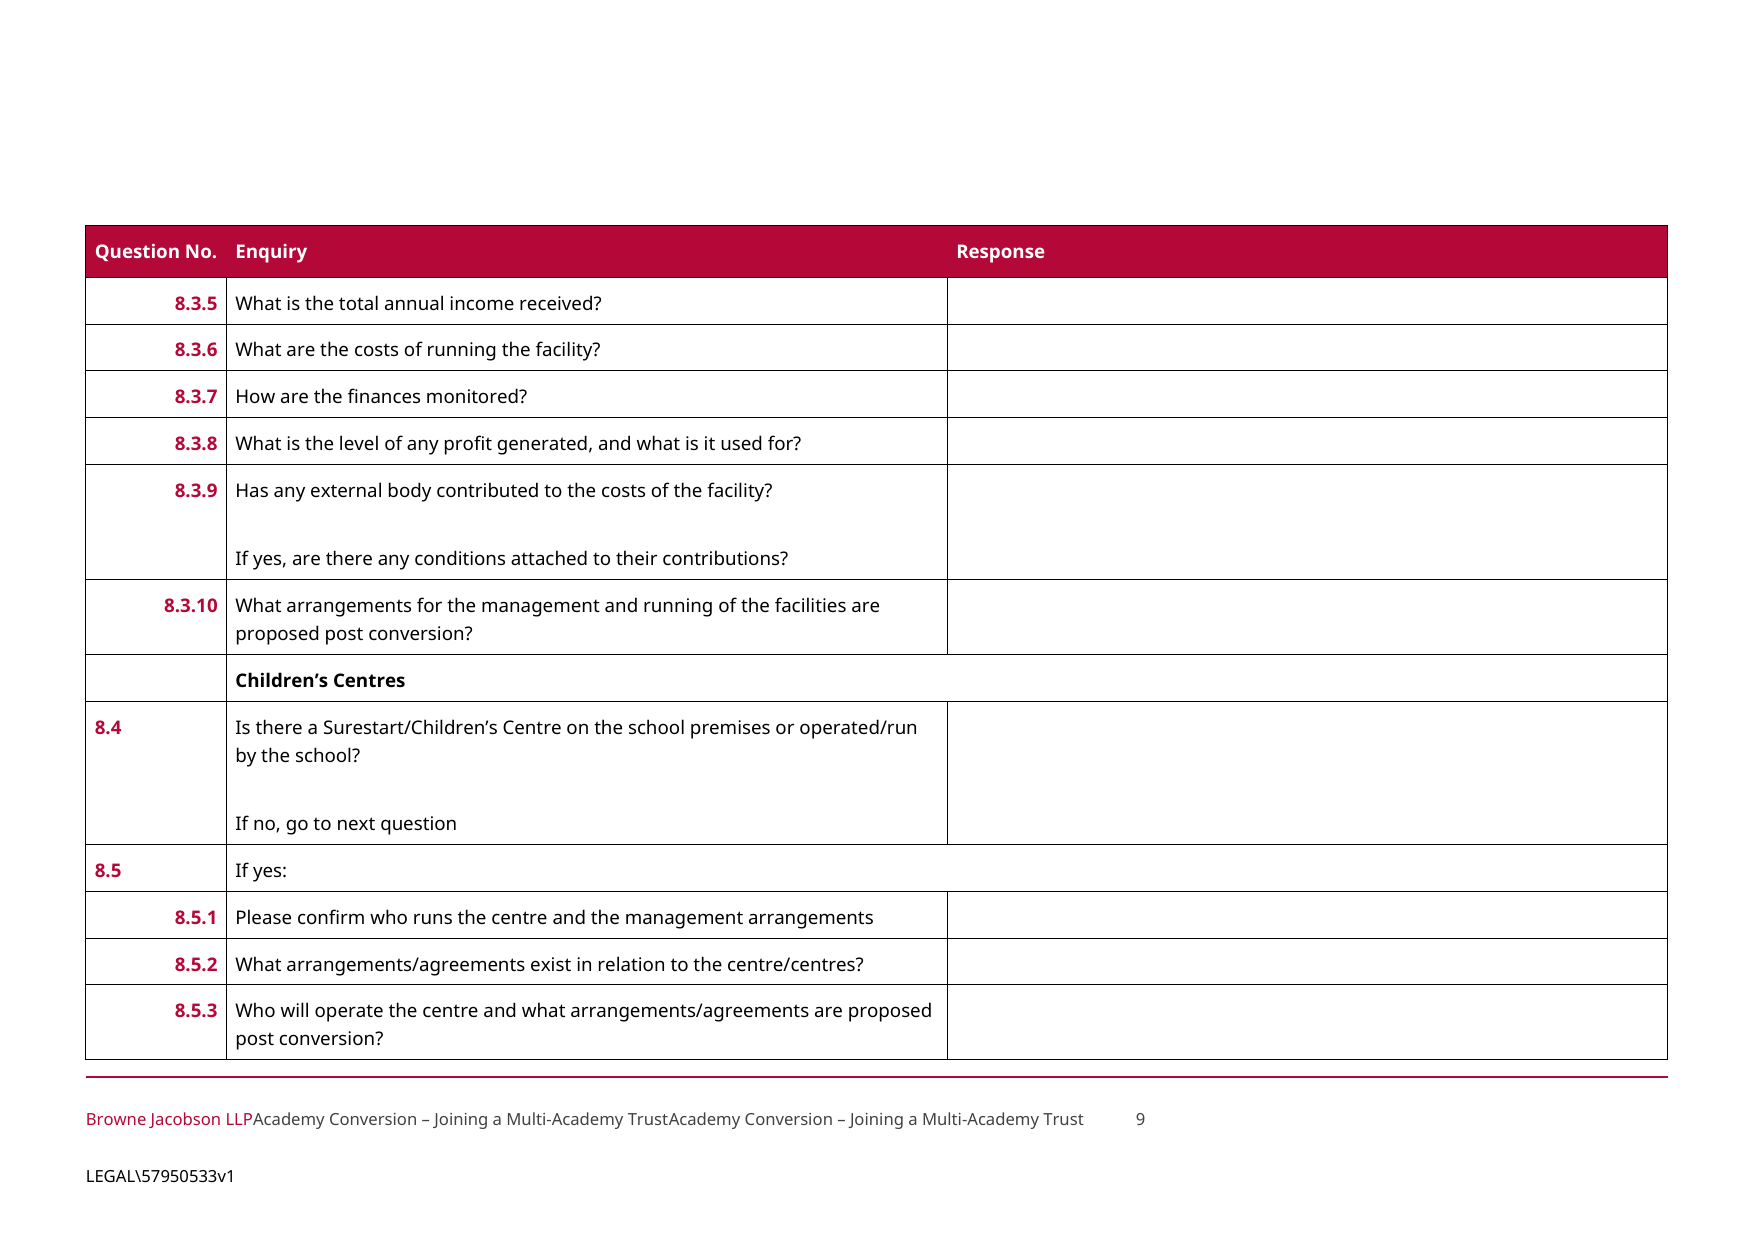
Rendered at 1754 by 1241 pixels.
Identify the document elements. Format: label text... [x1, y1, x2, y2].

table_cell 8.3.10 [86, 580, 226, 654]
table_cell [948, 371, 1667, 417]
table_cell 8.3.5 [86, 278, 226, 323]
table_cell [948, 939, 1667, 984]
table_cell Has any external body contributed to the costs of the facility? If yes, are there any conditions attached to their contributions? [227, 465, 947, 579]
table_header Response [947, 226, 1667, 277]
table_cell Children’s Centres [227, 655, 1667, 701]
table_cell 8.3.7 [86, 371, 226, 417]
table_cell What are the costs of running the facility? [227, 325, 947, 370]
table_cell Please confirm who runs the centre and the management arrangements [227, 892, 947, 938]
table_cell [948, 418, 1667, 464]
table_cell [948, 580, 1667, 654]
table_cell [948, 278, 1667, 323]
table_cell [948, 702, 1667, 844]
table_cell [86, 845, 226, 891]
table_cell What arrangements/agreements exist in relation to the centre/centres? [227, 939, 947, 984]
table_cell [948, 892, 1667, 938]
table_cell 8.3.9 [86, 465, 226, 579]
table_cell How are the finances monitored? [227, 371, 947, 417]
table_cell [948, 465, 1667, 579]
table_cell 8.3.8 [86, 418, 226, 464]
table_cell 8.5.3 [86, 985, 226, 1059]
table_cell Is there a Surestart/Children’s Centre on the school premises or operated/run by the school? If no, go to next question [227, 702, 947, 844]
table_cell 8.3.6 [86, 325, 226, 370]
table_cell [948, 325, 1667, 370]
table_cell What arrangements for the management and running of the facilities are proposed post conversion? [227, 580, 947, 654]
table_cell 8.5.2 [86, 939, 226, 984]
table_cell What is the total annual income received? [227, 278, 947, 323]
table_cell 8.5.1 [86, 892, 226, 938]
table_cell [948, 985, 1667, 1059]
table_header Question No. [86, 226, 226, 277]
table_cell If yes: [227, 845, 1667, 891]
table_cell What is the level of any profit generated, and what is it used for? [227, 418, 947, 464]
table_cell Who will operate the centre and what arrangements/agreements are proposed post conversion? [227, 985, 947, 1059]
table_header Enquiry [226, 226, 947, 277]
table_cell [86, 702, 226, 844]
table_cell [86, 655, 226, 701]
